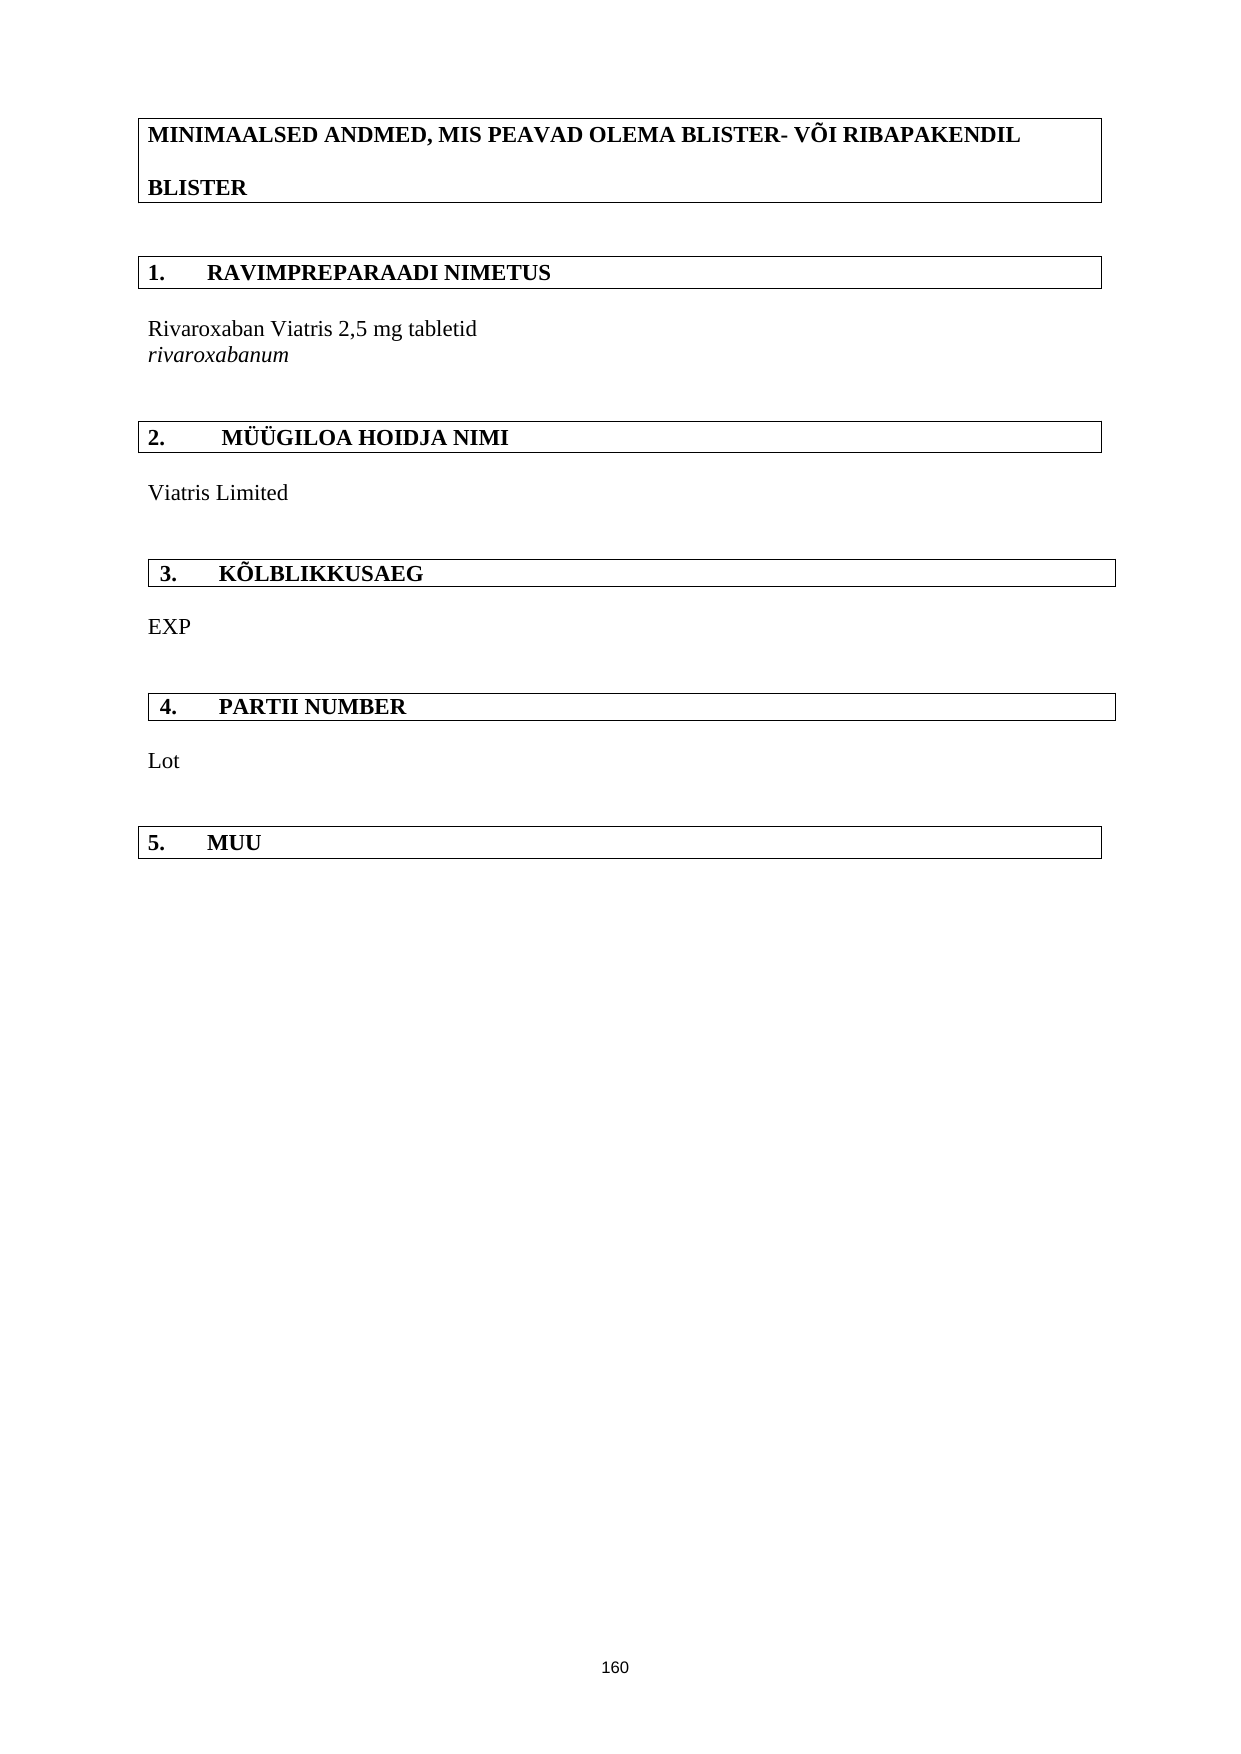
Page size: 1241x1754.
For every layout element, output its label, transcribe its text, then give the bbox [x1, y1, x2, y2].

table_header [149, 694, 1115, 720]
text MINIMAALSED ANDMED, MIS PEAVAD OLEMA BLISTER- VÕI RIBAPAKENDIL [139, 119, 1101, 148]
text 5. MUU [139, 827, 1101, 858]
text Viatris Limited [148, 479, 1092, 506]
text EXP [148, 613, 1092, 640]
text 2. MÜÜGILOA HOIDJA NIMI [139, 422, 1101, 452]
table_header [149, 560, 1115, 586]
text 1. RAVIMPREPARAADI NIMETUS [139, 257, 1101, 288]
text Rivaroxaban Viatris 2,5 mg tabletid [148, 315, 1092, 341]
text rivaroxabanum [148, 341, 1092, 368]
text BLISTER [139, 171, 1101, 202]
text Lot [148, 747, 1092, 773]
